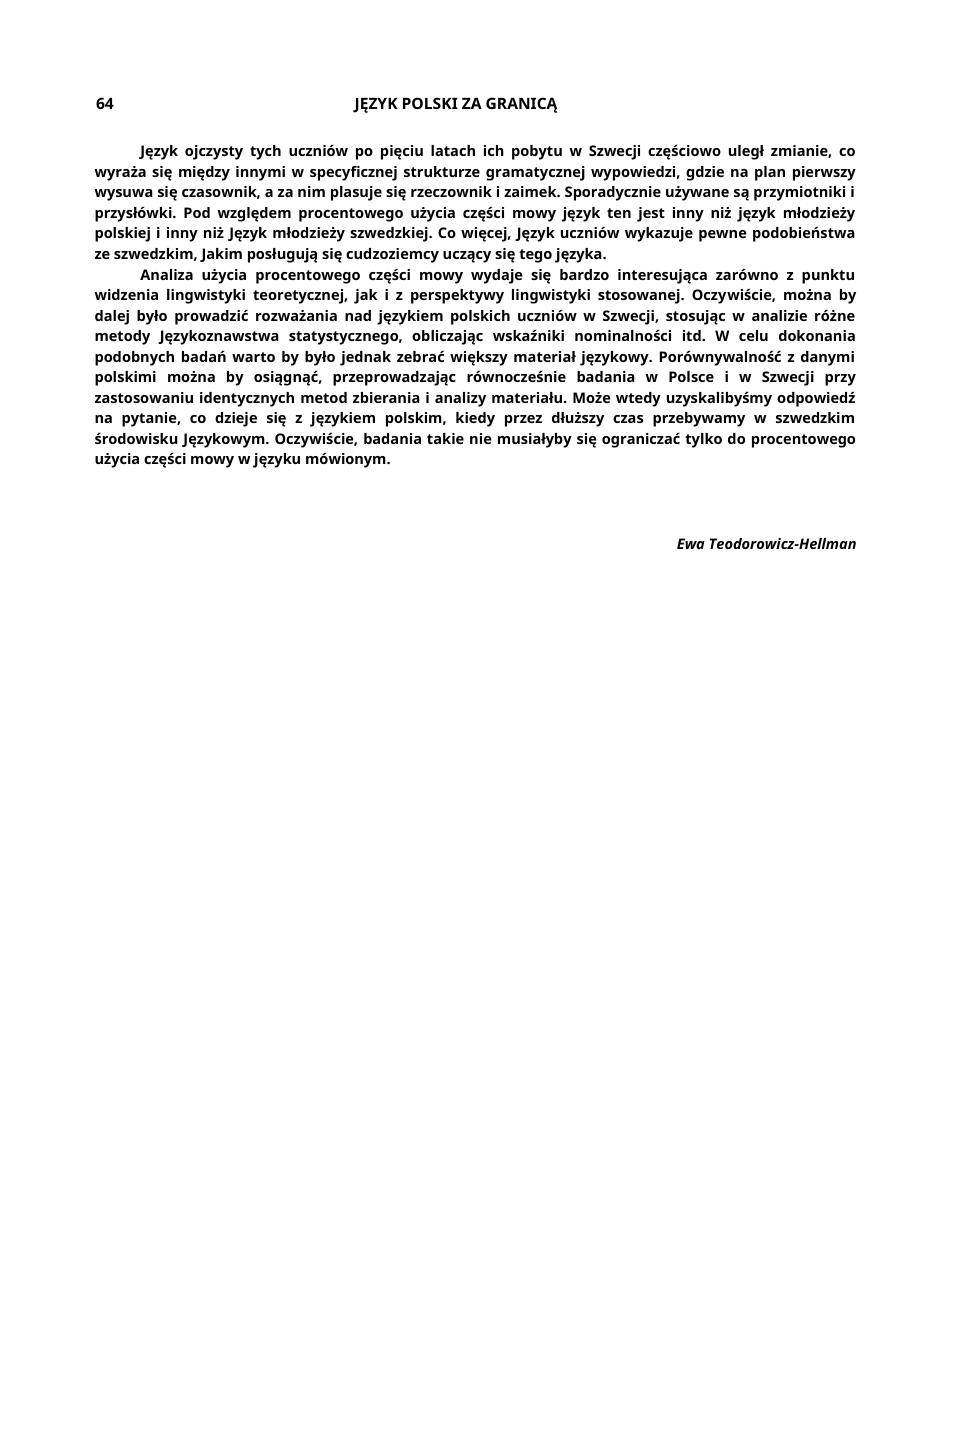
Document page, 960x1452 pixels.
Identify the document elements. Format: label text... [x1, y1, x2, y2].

text Ewa Teodorowicz-Hellman [94, 537, 856, 552]
text 64 [96, 97, 114, 113]
text Analiza użycia procentowego części mowy wydaje się bardzo interesująca zarówno z punktu widzenia lingwistyki teoretycznej, jak i z perspektywy lingwistyki stosowanej. Oczywiście, można by dalej było prowadzić rozważania nad językiem polskich uczniów w Szwecji, stosując w analizie różne metody Językoznawstwa statystycznego, obliczając wskaźniki nominalności itd. W celu dokonania podobnych badań warto by było jednak zebrać większy materiał językowy. Porównywalność z danymi polskimi można by osiągnąć, przeprowadzając równocześnie badania w Polsce i w Szwecji przy zastosowaniu identycznych metod zbierania i analizy materiału. Może wtedy uzyskalibyśmy odpowiedź na pytanie, co dzieje się z językiem polskim, kiedy przez dłuższy czas przebywamy w szwedzkim środowisku Językowym. Oczywiście, badania takie nie musiałyby się ograniczać tylko do procentowego użycia części mowy w języku mówionym. [94, 264, 856, 469]
text JĘZYK POLSKI ZA GRANICĄ [354, 97, 558, 113]
text Język ojczysty tych uczniów po pięciu latach ich pobytu w Szwecji częściowo uległ zmianie, co wyraża się między innymi w specyficznej strukturze gramatycznej wypowiedzi, gdzie na plan pierwszy wysuwa się czasownik, a za nim plasuje się rzeczownik i zaimek. Sporadycznie używane są przymiotniki i przysłówki. Pod względem procentowego użycia części mowy język ten jest inny niż język młodzieży polskiej i inny niż Język młodzieży szwedzkiej. Co więcej, Język uczniów wykazuje pewne podobieństwa ze szwedzkim, Jakim posługują się cudzoziemcy uczący się tego języka. [94, 141, 856, 264]
